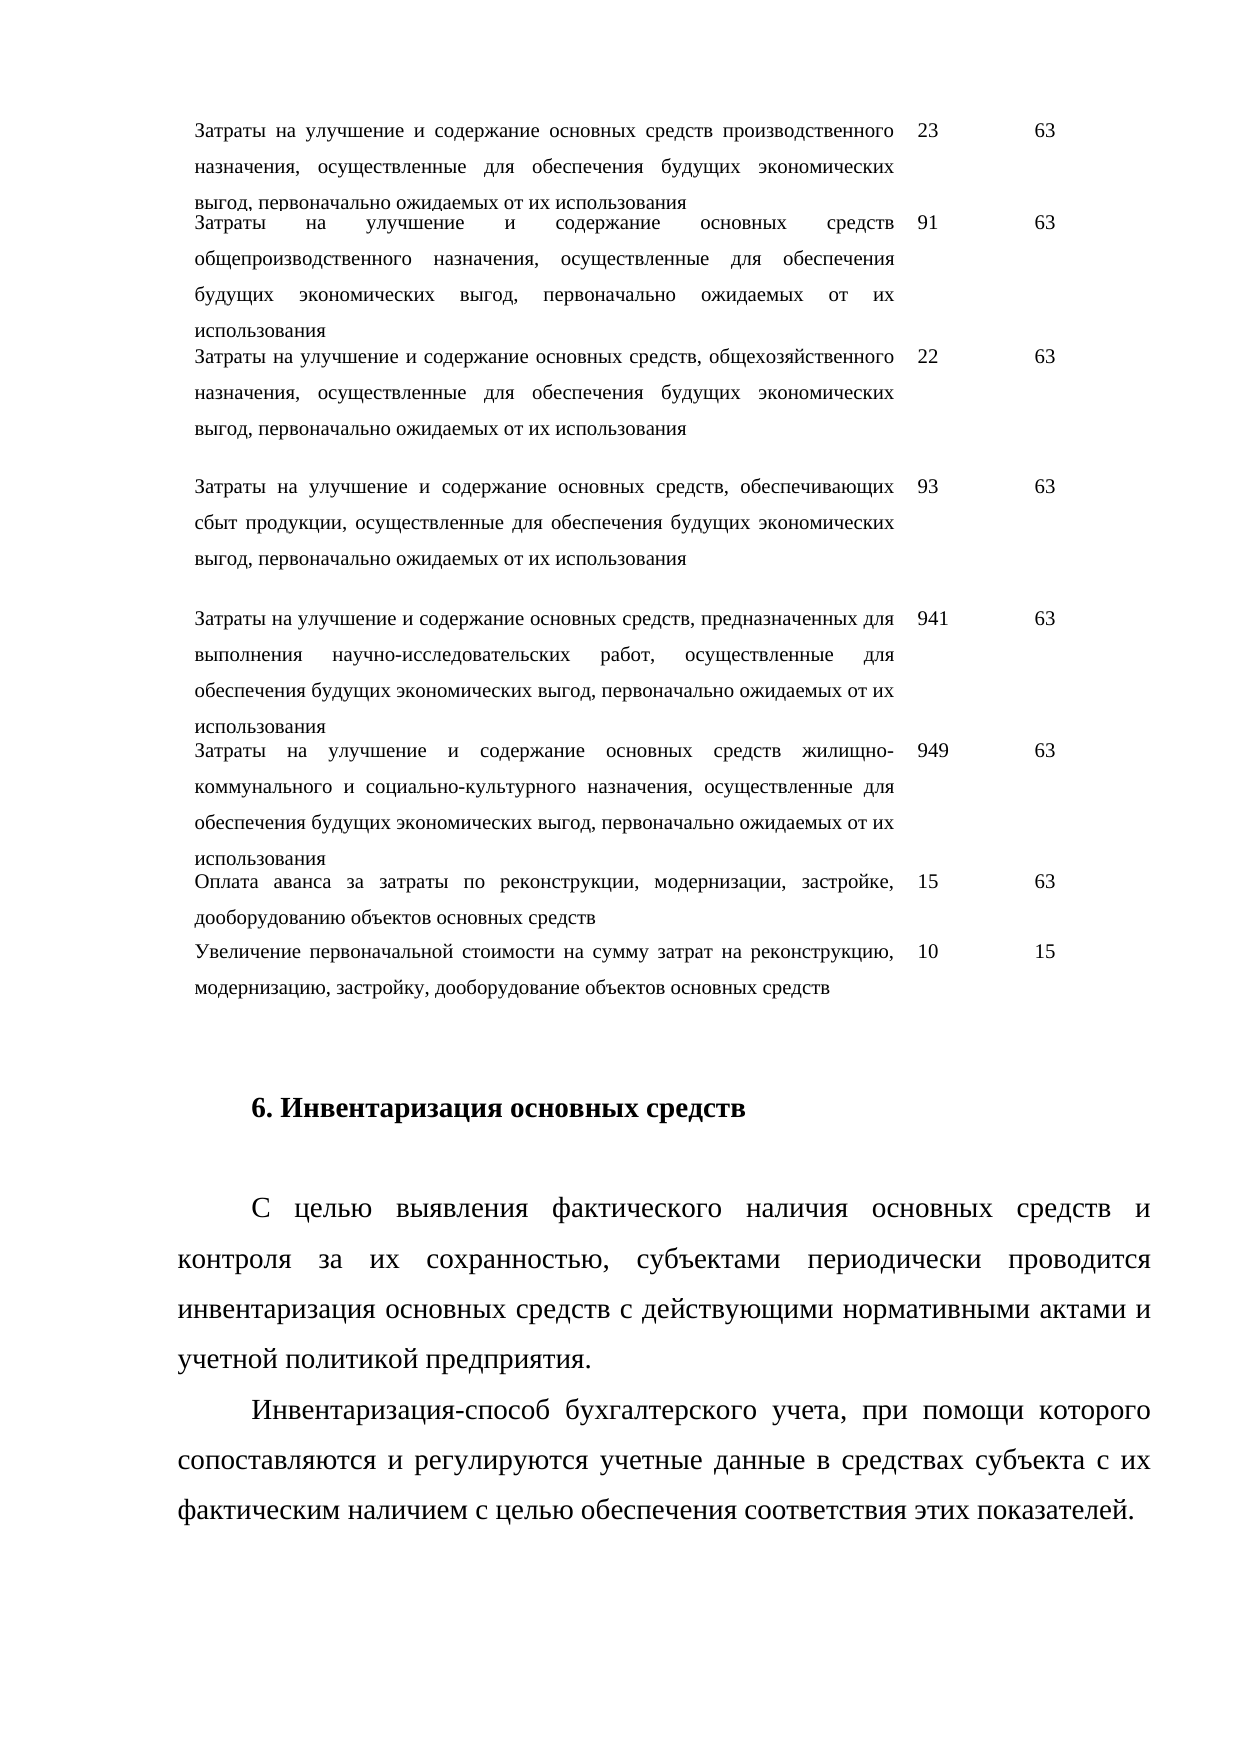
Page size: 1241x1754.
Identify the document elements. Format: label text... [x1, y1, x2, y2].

table_cell 63 [1023, 344, 1128, 474]
text 6. Инвентаризация основных средств [177, 1090, 1152, 1123]
table_cell Увеличение первоначальной стоимости на сумму затрат на реконструкцию, модернизацию, застройку, дооборудование объектов основных средств [183, 939, 906, 1040]
table_cell 63 [1023, 474, 1128, 606]
table_cell 10 [906, 939, 1023, 1040]
table_cell Затраты на улучшение и содержание основных средств, общехозяйственного назначения, осуществленные для обеспечения будущих экономических выгод, первоначально ожидаемых от их использования [183, 344, 906, 474]
table_cell 91 [906, 210, 1023, 344]
table_cell 63 [1023, 606, 1128, 738]
text С целью выявления фактического наличия основных средств и контроля за их сохранностью, субъектами периодически проводится инвентаризация основных средств с действующими нормативными актами и учетной политикой предприятия. [177, 1191, 1152, 1375]
table_cell 23 [906, 118, 1023, 210]
table_cell Затраты на улучшение и содержание основных средств, предназначенных для выполнения научно-исследовательских работ, осуществленные для обеспечения будущих экономических выгод, первоначально ожидаемых от их использования [183, 606, 906, 738]
table_cell 93 [906, 474, 1023, 606]
text Инвентаризация-способ бухгалтерского учета, при помощи которого сопоставляются и регулируются учетные данные в средствах субъекта с их фактическим наличием с целью обеспечения соответствия этих показателей. [177, 1392, 1152, 1526]
table_cell Затраты на улучшение и содержание основных средств, обеспечивающих сбыт продукции, осуществленные для обеспечения будущих экономических выгод, первоначально ожидаемых от их использования [183, 474, 906, 606]
table_cell Затраты на улучшение и содержание основных средств общепроизводственного назначения, осуществленные для обеспечения будущих экономических выгод, первоначально ожидаемых от их использования [183, 210, 906, 344]
table_cell 941 [906, 606, 1023, 738]
table_cell Оплата аванса за затраты по реконструкции, модернизации, застройке, дооборудованию объектов основных средств [183, 869, 906, 939]
table_cell Затраты на улучшение и содержание основных средств жилищно-коммунального и социально-культурного назначения, осуществленные для обеспечения будущих экономических выгод, первоначально ожидаемых от их использования [183, 738, 906, 869]
table_cell 63 [1023, 210, 1128, 344]
table_cell 22 [906, 344, 1023, 474]
table_cell 63 [1023, 738, 1128, 869]
table_cell 15 [1023, 939, 1128, 1040]
table_cell Затраты на улучшение и содержание основных средств производственного назначения, осуществленные для обеспечения будущих экономических выгод, первоначально ожидаемых от их использования [183, 118, 906, 210]
table_cell 63 [1023, 869, 1128, 939]
table_cell 949 [906, 738, 1023, 869]
table_cell 63 [1023, 118, 1128, 210]
table_cell 15 [906, 869, 1023, 939]
